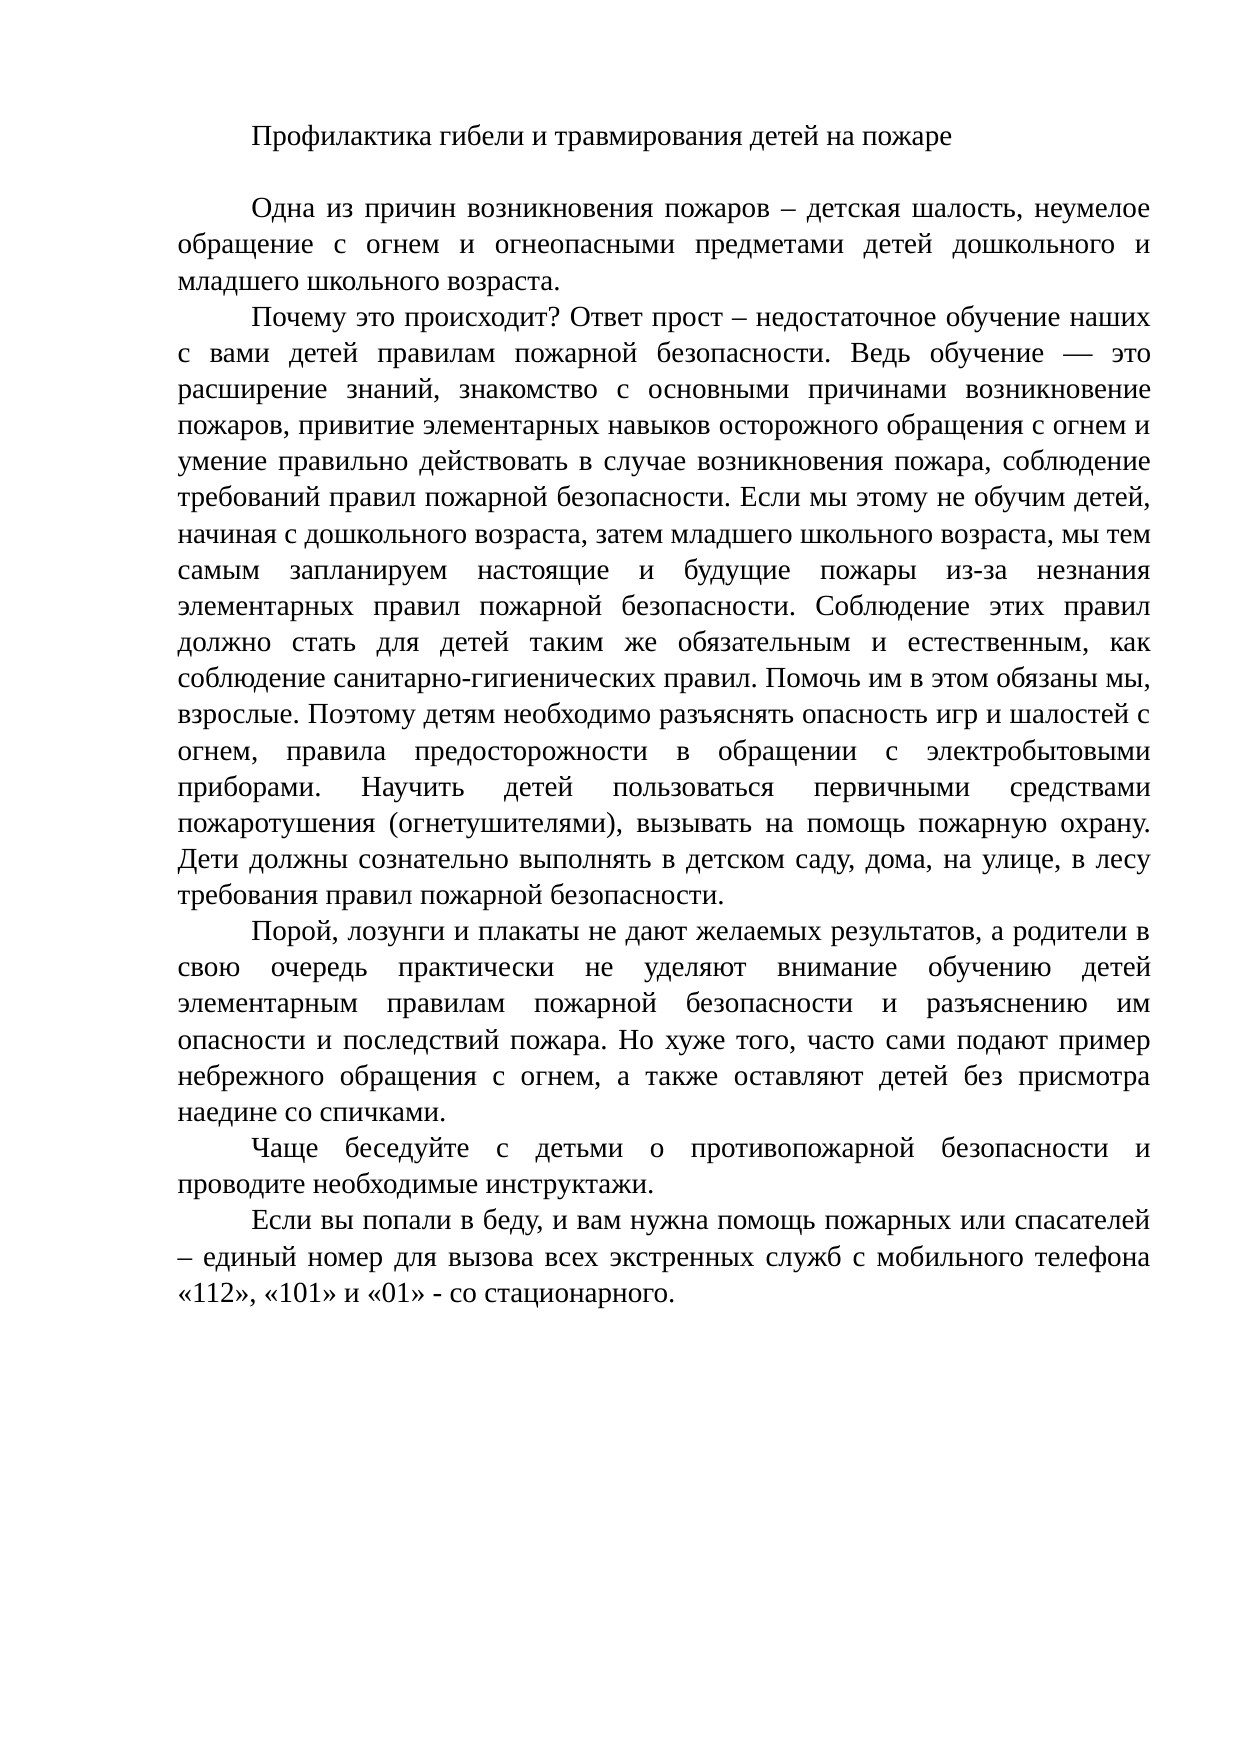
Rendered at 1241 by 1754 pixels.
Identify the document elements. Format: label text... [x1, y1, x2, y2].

text Профилактика гибели и травмирования детей на пожаре [177, 118, 1152, 152]
text Одна из причин возникновения пожаров – детская шалость, неумелое обращение с огнем и огнеопасными предметами детей дошкольного и младшего школьного возраста. [177, 190, 1152, 296]
text Почему это происходит? Ответ прост – недостаточное обучение наших с вами детей правилам пожарной безопасности. Ведь обучение — это расширение знаний, знакомство с основными причинами возникновение пожаров, привитие элементарных навыков осторожного обращения с огнем и умение правильно действовать в случае возникновения пожара, соблюдение требований правил пожарной безопасности. Если мы этому не обучим детей, начиная с дошкольного возраста, затем младшего школьного возраста, мы тем самым запланируем настоящие и будущие пожары из-за незнания элементарных правил пожарной безопасности. Соблюдение этих правил должно стать для детей таким же обязательным и естественным, как соблюдение санитарно-гигиенических правил. Помочь им в этом обязаны мы, взрослые. Поэтому детям необходимо разъяснять опасность игр и шалостей с огнем, правила предосторожности в обращении с электробытовыми приборами. Научить детей пользоваться первичными средствами пожаротушения (огнетушителями), вызывать на помощь пожарную охрану. Дети должны сознательно выполнять в детском саду, дома, на улице, в лесу требования правил пожарной безопасности. [177, 299, 1152, 911]
text Порой, лозунги и плакаты не дают желаемых результатов, а родители в свою очередь практически не уделяют внимание обучению детей элементарным правилам пожарной безопасности и разъяснению им опасности и последствий пожара. Но хуже того, часто сами подают пример небрежного обращения с огнем, а также оставляют детей без присмотра наедине со спичками. [177, 913, 1152, 1128]
text Чаще беседуйте с детьми о противопожарной безопасности и проводите необходимые инструктажи. [177, 1130, 1152, 1200]
text Если вы попали в беду, и вам нужна помощь пожарных или спасателей – единый номер для вызова всех экстренных служб с мобильного телефона «112», «101» и «01» - со стационарного. [177, 1202, 1152, 1308]
